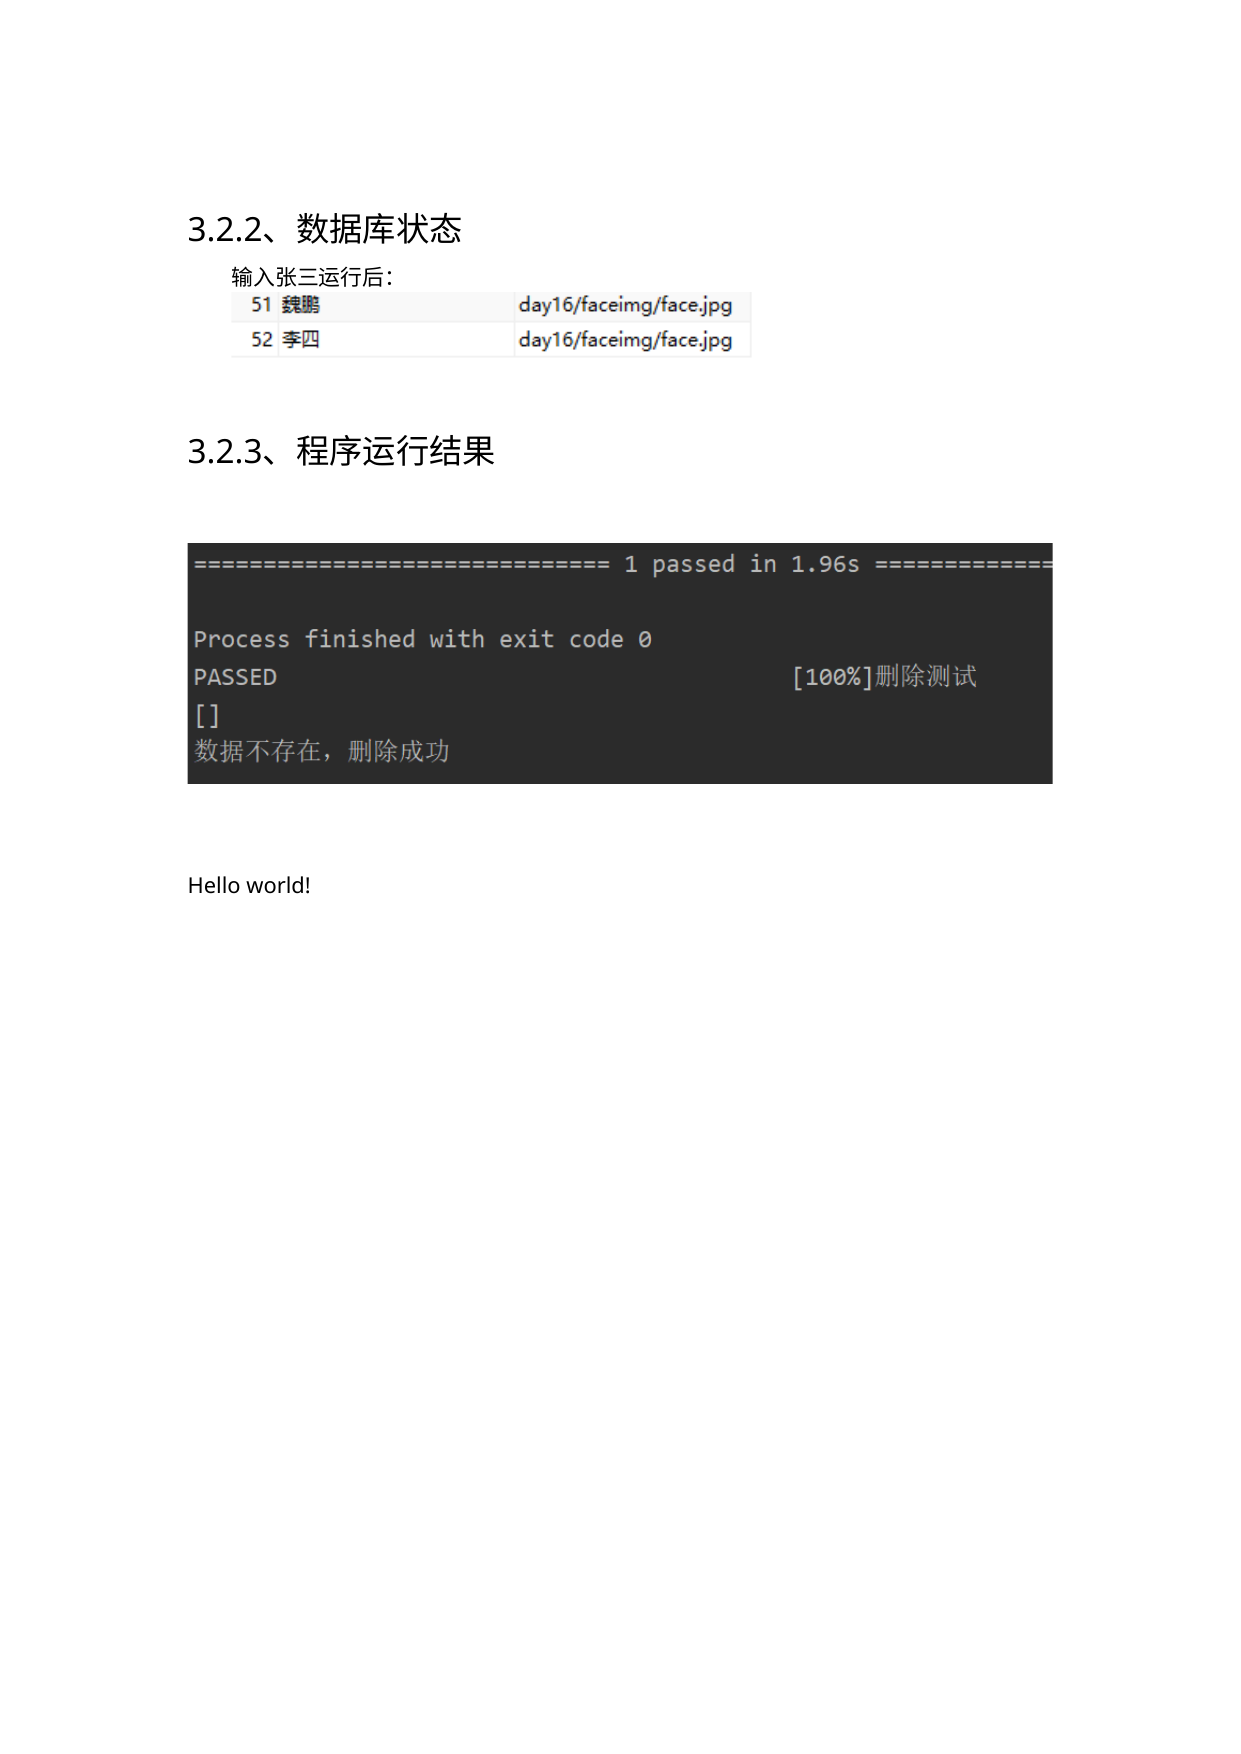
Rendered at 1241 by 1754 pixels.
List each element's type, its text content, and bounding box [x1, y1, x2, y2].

text Hello world! [187, 869, 1053, 901]
text 输入张三运行后： [187, 259, 1053, 292]
subtitle 3.2.3、程序运行结果 [187, 417, 1053, 482]
picture [187, 543, 1053, 784]
text 3.2.2、数据库状态 [187, 194, 1053, 259]
picture [231, 292, 755, 361]
